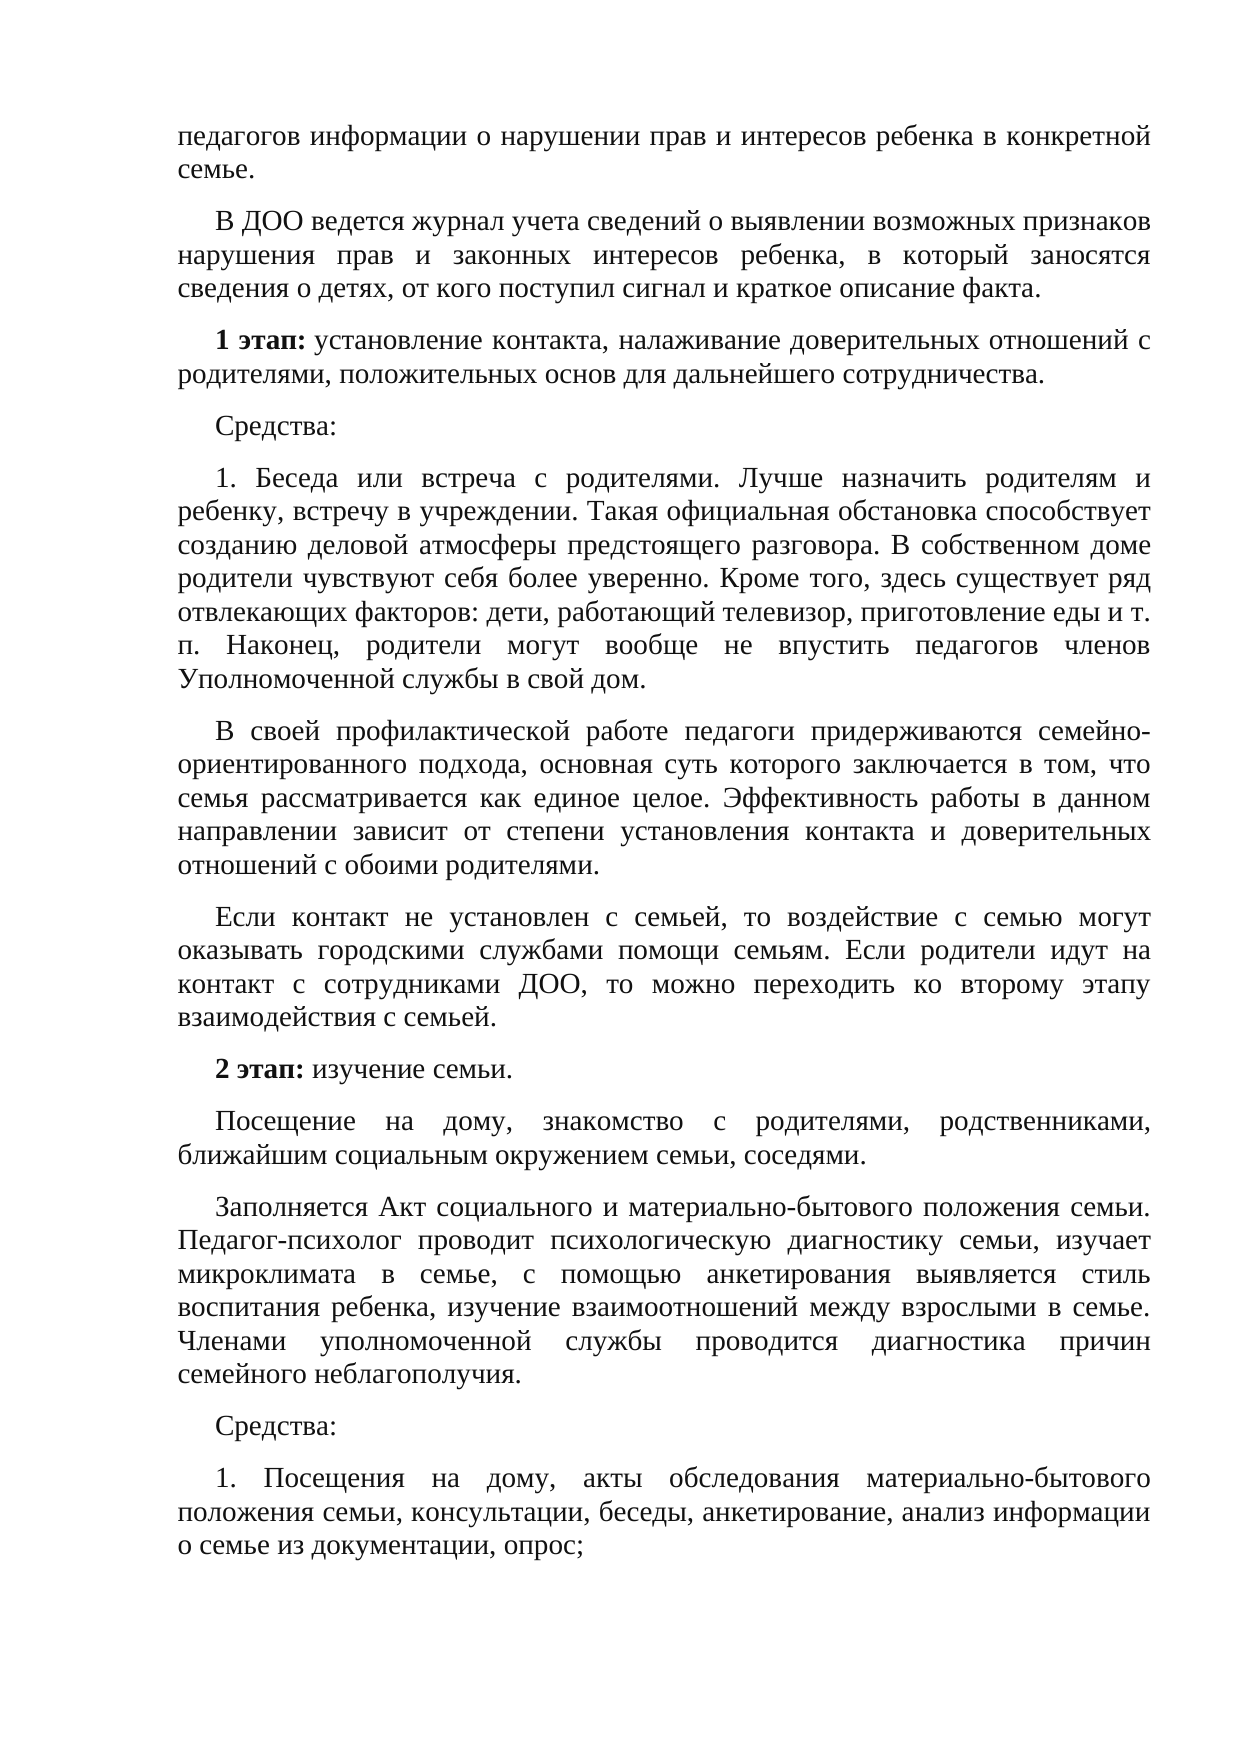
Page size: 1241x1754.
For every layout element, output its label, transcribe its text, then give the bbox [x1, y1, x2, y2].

text 1 этап: установление контакта, налаживание доверительных отношений с родителями, положительных основ для дальнейшего сотрудничества. [177, 322, 1152, 389]
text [177, 118, 1152, 185]
text Если контакт не установлен с семьей, то воздействие с семью могут оказывать городскими службами помощи семьям. Если родители идут на контакт с сотрудниками ДОО, то можно переходить ко второму этапу взаимодействия с семьей. [177, 899, 1152, 1033]
text В ДОО ведется журнал учета сведений о выявлении возможных признаков нарушения прав и законных интересов ребенка, в который заносятся сведения о детях, от кого поступил сигнал и краткое описание факта. [177, 203, 1152, 304]
text Заполняется Акт социального и материально-бытового положения семьи. Педагог-психолог проводит психологическую диагностику семьи, изучает микроклимата в семье, с помощью анкетирования выявляется стиль воспитания ребенка, изучение взаимоотношений между взрослыми в семье. Членами уполномоченной службы проводится диагностика причин семейного неблагополучия. [177, 1189, 1152, 1390]
text Посещение на дому, знакомство с родителями, родственниками, ближайшим социальным окружением семьи, соседями. [177, 1103, 1152, 1170]
text 1. Посещения на дому, акты обследования материально-бытового положения семьи, консультации, беседы, анкетирование, анализ информации о семье из документации, опрос; [177, 1460, 1152, 1561]
text Средства: [177, 1408, 1152, 1442]
text Средства: [177, 408, 1152, 441]
text 2 этап: изучение семьи. [177, 1051, 1152, 1085]
text В своей профилактической работе педагоги придерживаются семейно-ориентированного подхода, основная суть которого заключается в том, что семья рассматривается как единое целое. Эффективность работы в данном направлении зависит от степени установления контакта и доверительных отношений с обоими родителями. [177, 713, 1152, 881]
text 1. Беседа или встреча с родителями. Лучше назначить родителям и ребенку, встречу в учреждении. Такая официальная обстановка способствует созданию деловой атмосферы предстоящего разговора. В собственном доме родители чувствуют себя более уверенно. Кроме того, здесь существует ряд отвлекающих факторов: дети, работающий телевизор, приготовление еды и т. п. Наконец, родители могут вообще не впустить педагогов членов Уполномоченной службы в свой дом. [177, 460, 1152, 694]
